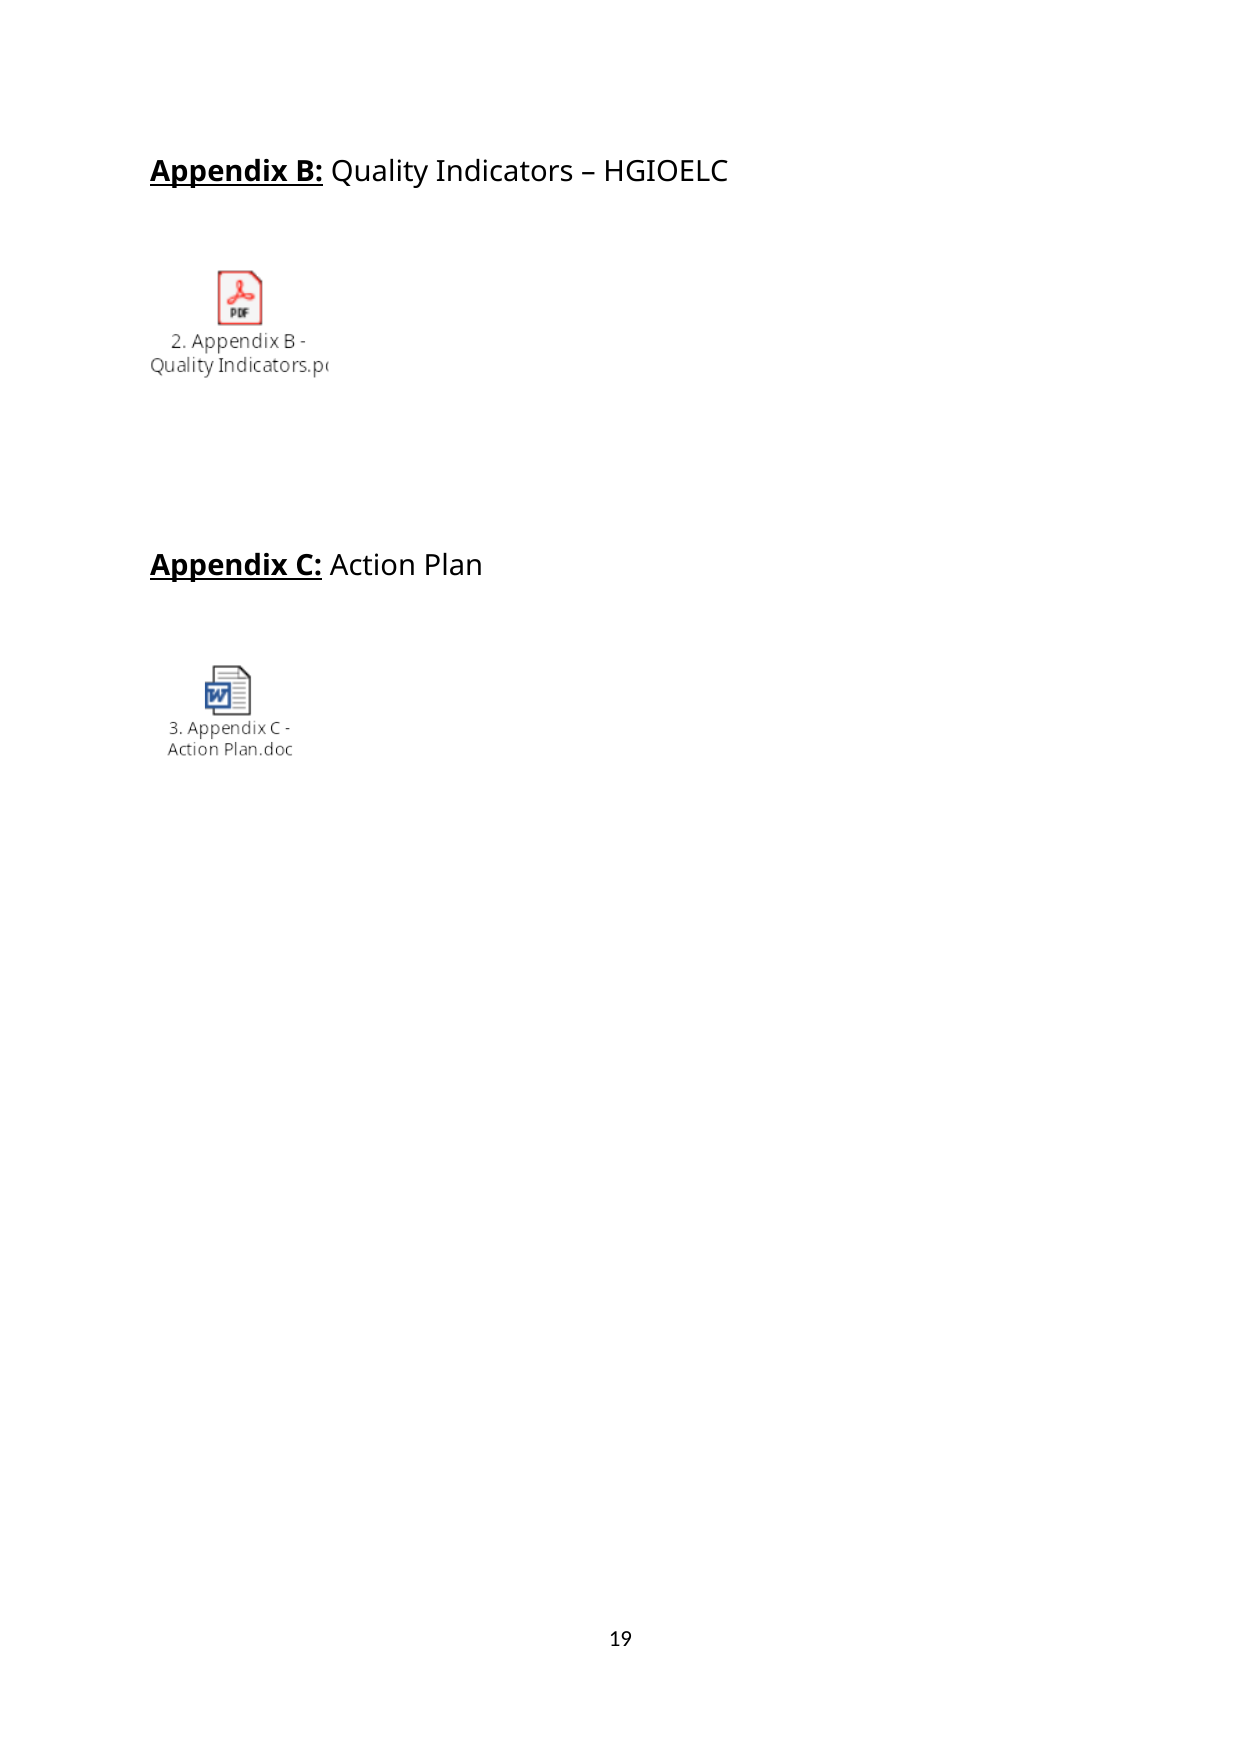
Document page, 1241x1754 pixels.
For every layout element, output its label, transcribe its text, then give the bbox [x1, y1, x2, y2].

text Appendix B: Quality Indicators – HGIOELC [150, 150, 1090, 190]
text Appendix C: Action Plan [150, 544, 1090, 584]
